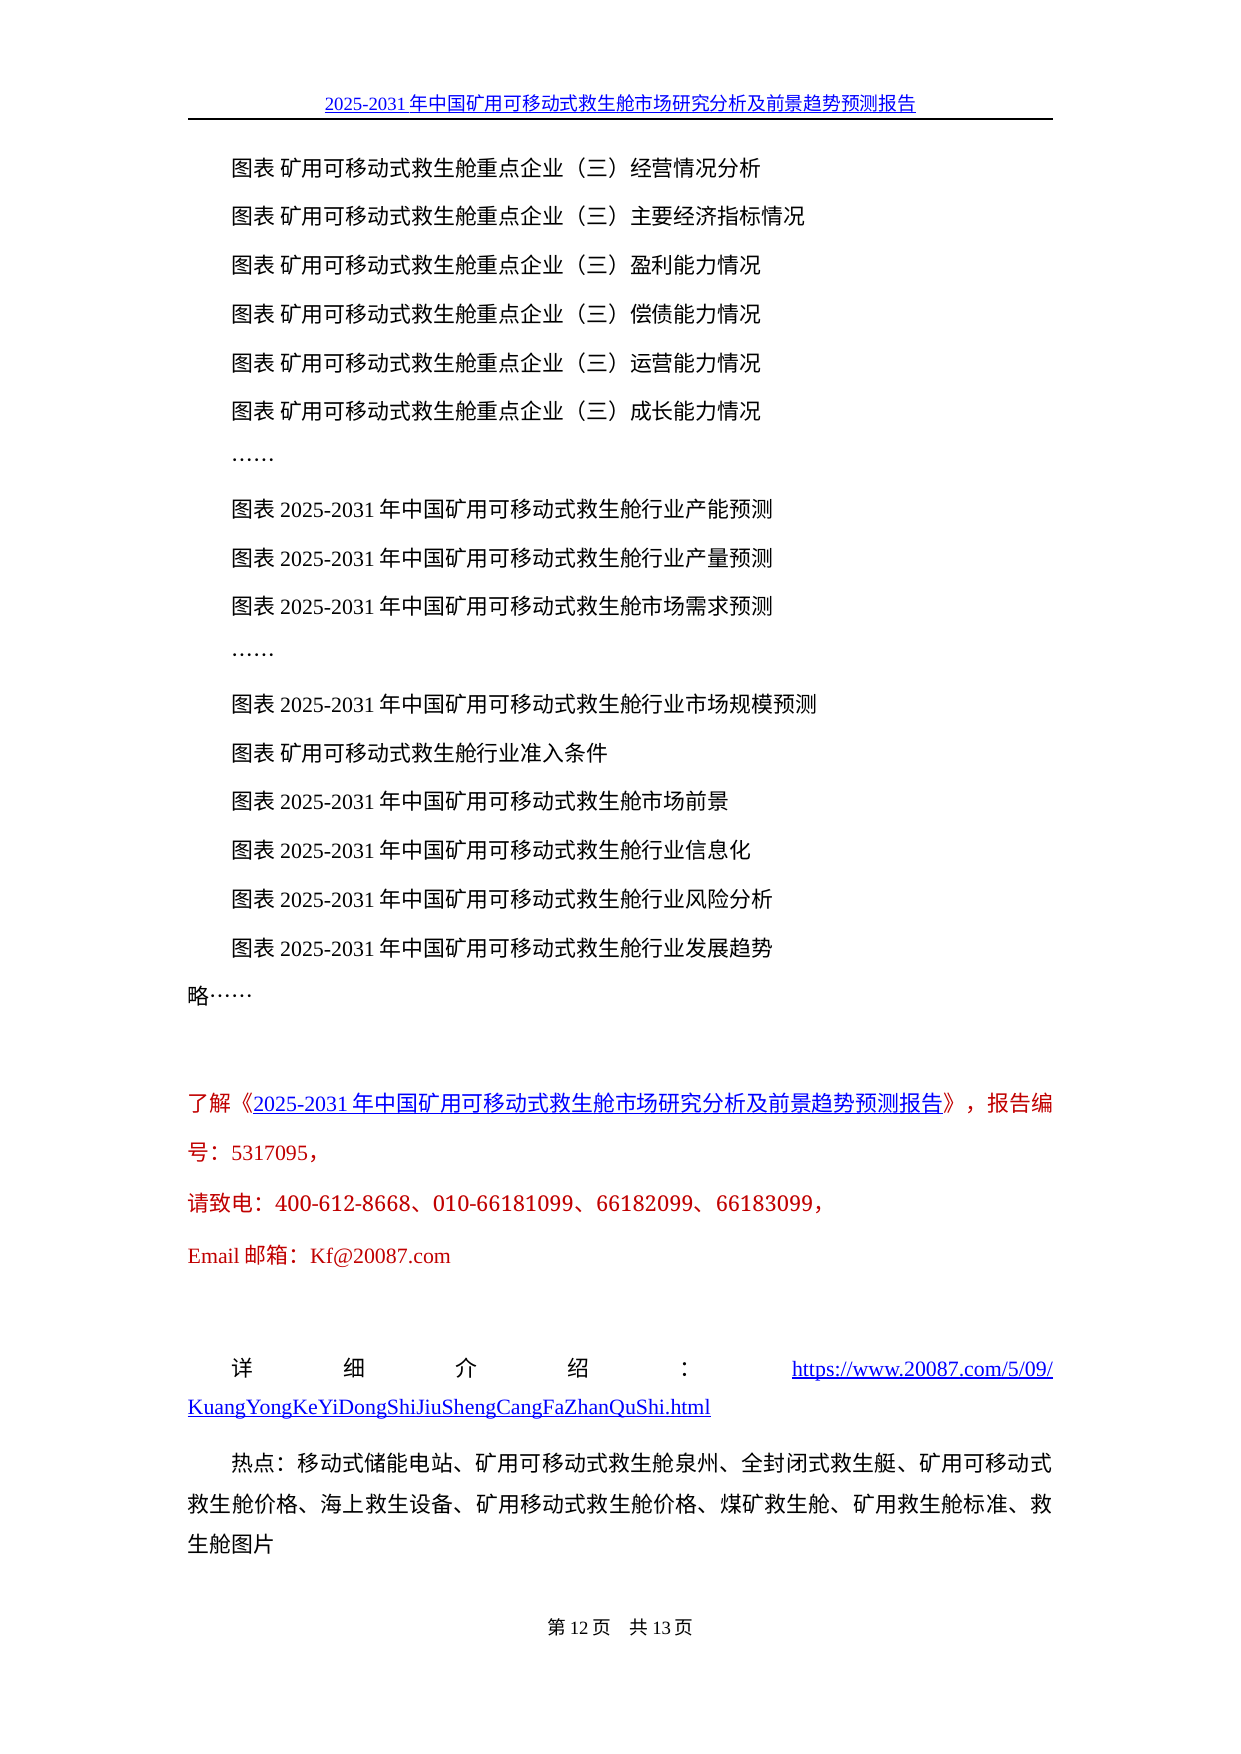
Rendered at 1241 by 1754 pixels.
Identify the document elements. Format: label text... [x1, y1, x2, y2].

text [187, 150, 1053, 1011]
text 了解《2025-2031年中国矿用可移动式救生舱市场研究分析及前景趋势预测报告》，报告编号：5317095， [187, 1085, 1053, 1167]
text 详细介绍：https://www.20087.com/5/09/KuangYongKeYiDongShiJiuShengCangFaZhanQuShi.html [187, 1350, 1053, 1423]
text 热点：移动式储能电站、矿用可移动式救生舱泉州、全封闭式救生艇、矿用可移动式救生舱价格、海上救生设备、矿用移动式救生舱价格、煤矿救生舱、矿用救生舱标准、救生舱图片 [187, 1446, 1053, 1559]
text 请致电：400-612-8668、010-66181099、66182099、66183099， [187, 1186, 1053, 1218]
text Email邮箱：Kf@20087.com [187, 1237, 1053, 1270]
